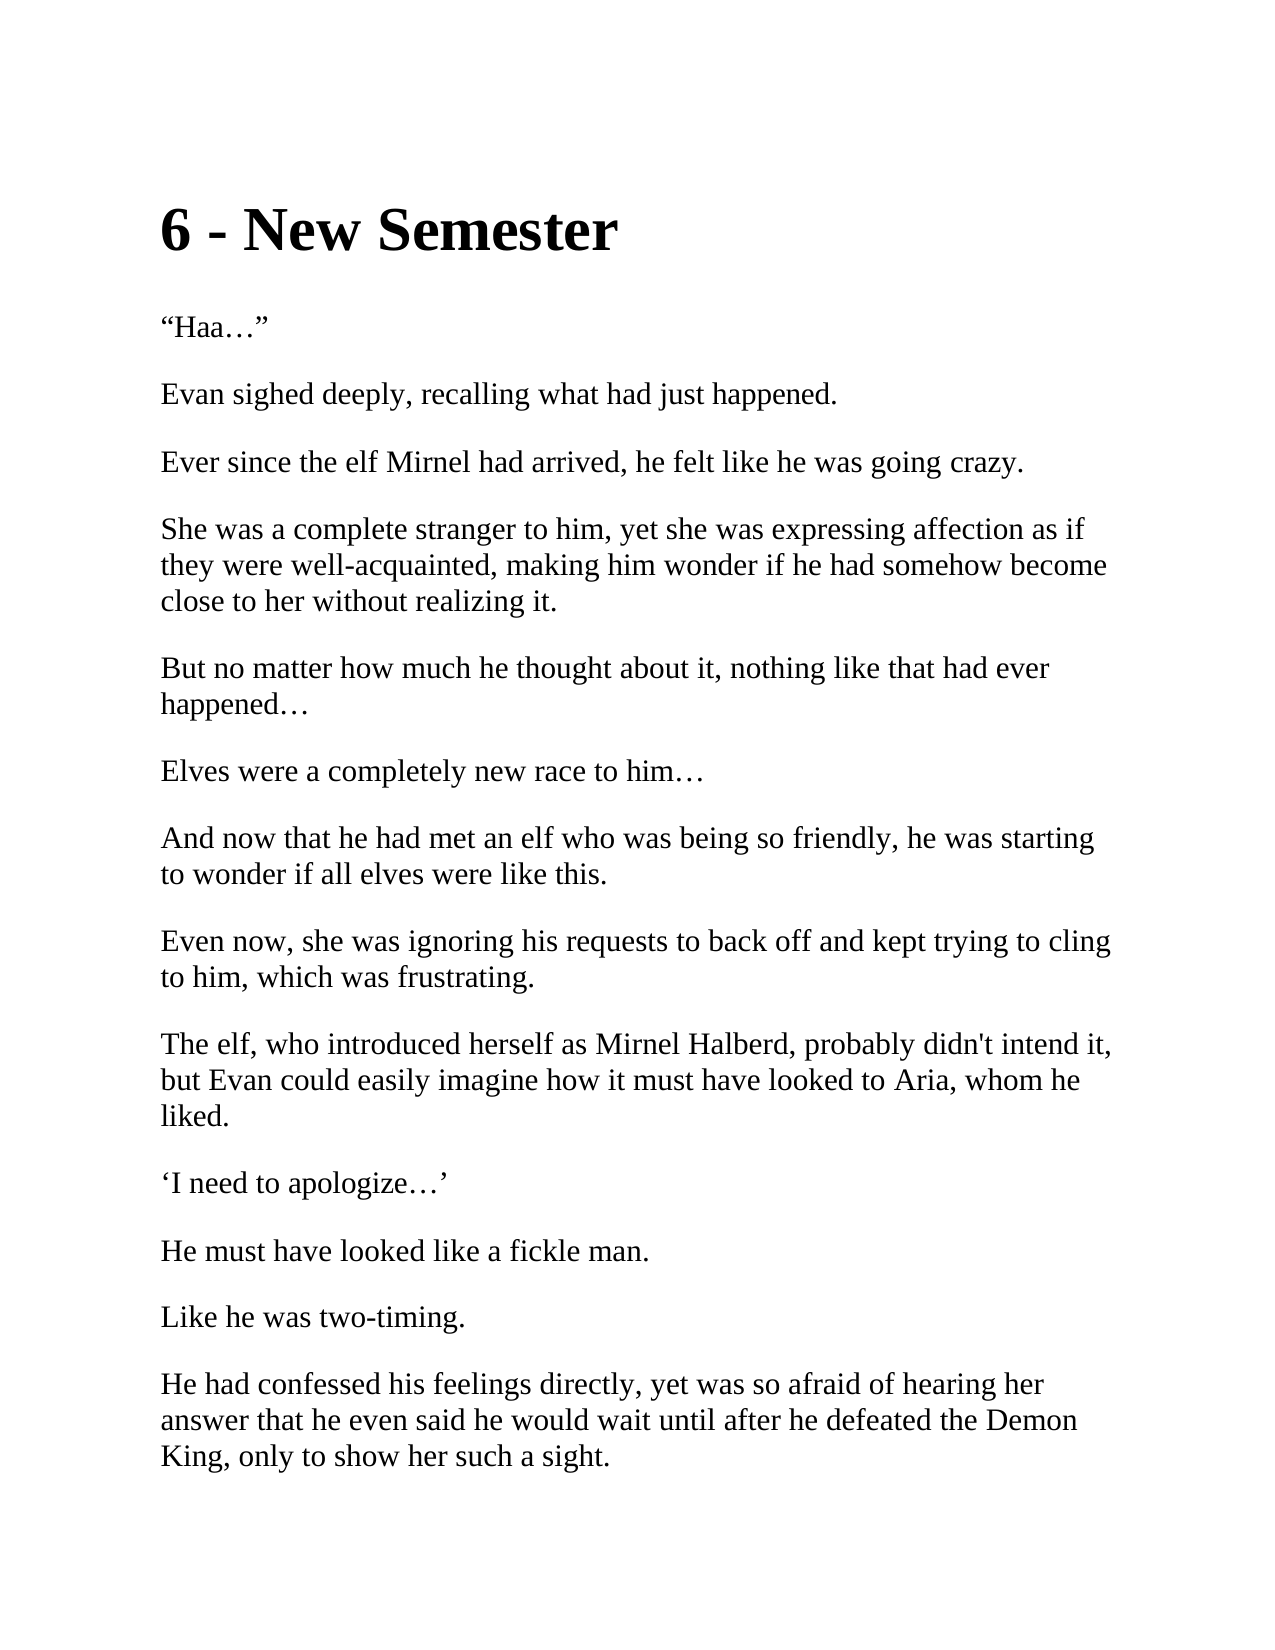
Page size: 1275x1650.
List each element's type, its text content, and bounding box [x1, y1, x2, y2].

text ‘I need to apologize…’ [160, 1165, 1127, 1201]
text He had confessed his feelings directly, yet was so afraid of hearing her answer that he even said he would wait until after he defeated the Demon King, only to show her such a sight. [160, 1365, 1127, 1473]
text He must have looked like a fickle man. Like he was two-timing. [160, 1232, 665, 1334]
text The elf, who introduced herself as Mirnel Halberd, probably didn't intend it, but Evan could easily imagine how it must have looked to Aria, whom he liked. [160, 1026, 1127, 1133]
text Even now, she was ignoring his requests to back off and kept trying to cling to him, which was frustrating. [160, 922, 1113, 994]
text But no matter how much he thought about it, nothing like that had ever happened… [160, 649, 1127, 721]
text Ever since the elf Mirnel had arrived, he felt like he was going crazy. [160, 443, 1127, 479]
text Elves were a completely new race to him… [160, 752, 1127, 788]
text “Haa…” [160, 308, 1127, 344]
text She was a complete stranger to him, yet she was expressing affection as if they were well-acquainted, making him wonder if he had somehow become close to her without realizing it. [160, 510, 1113, 618]
text And now that he had met an elf who was being so friendly, he was starting to wonder if all elves were like this. [160, 819, 1100, 891]
text Evan sighed deeply, recalling what had just happened. [160, 376, 1127, 412]
subtitle 6 - New Semester [160, 192, 1127, 264]
